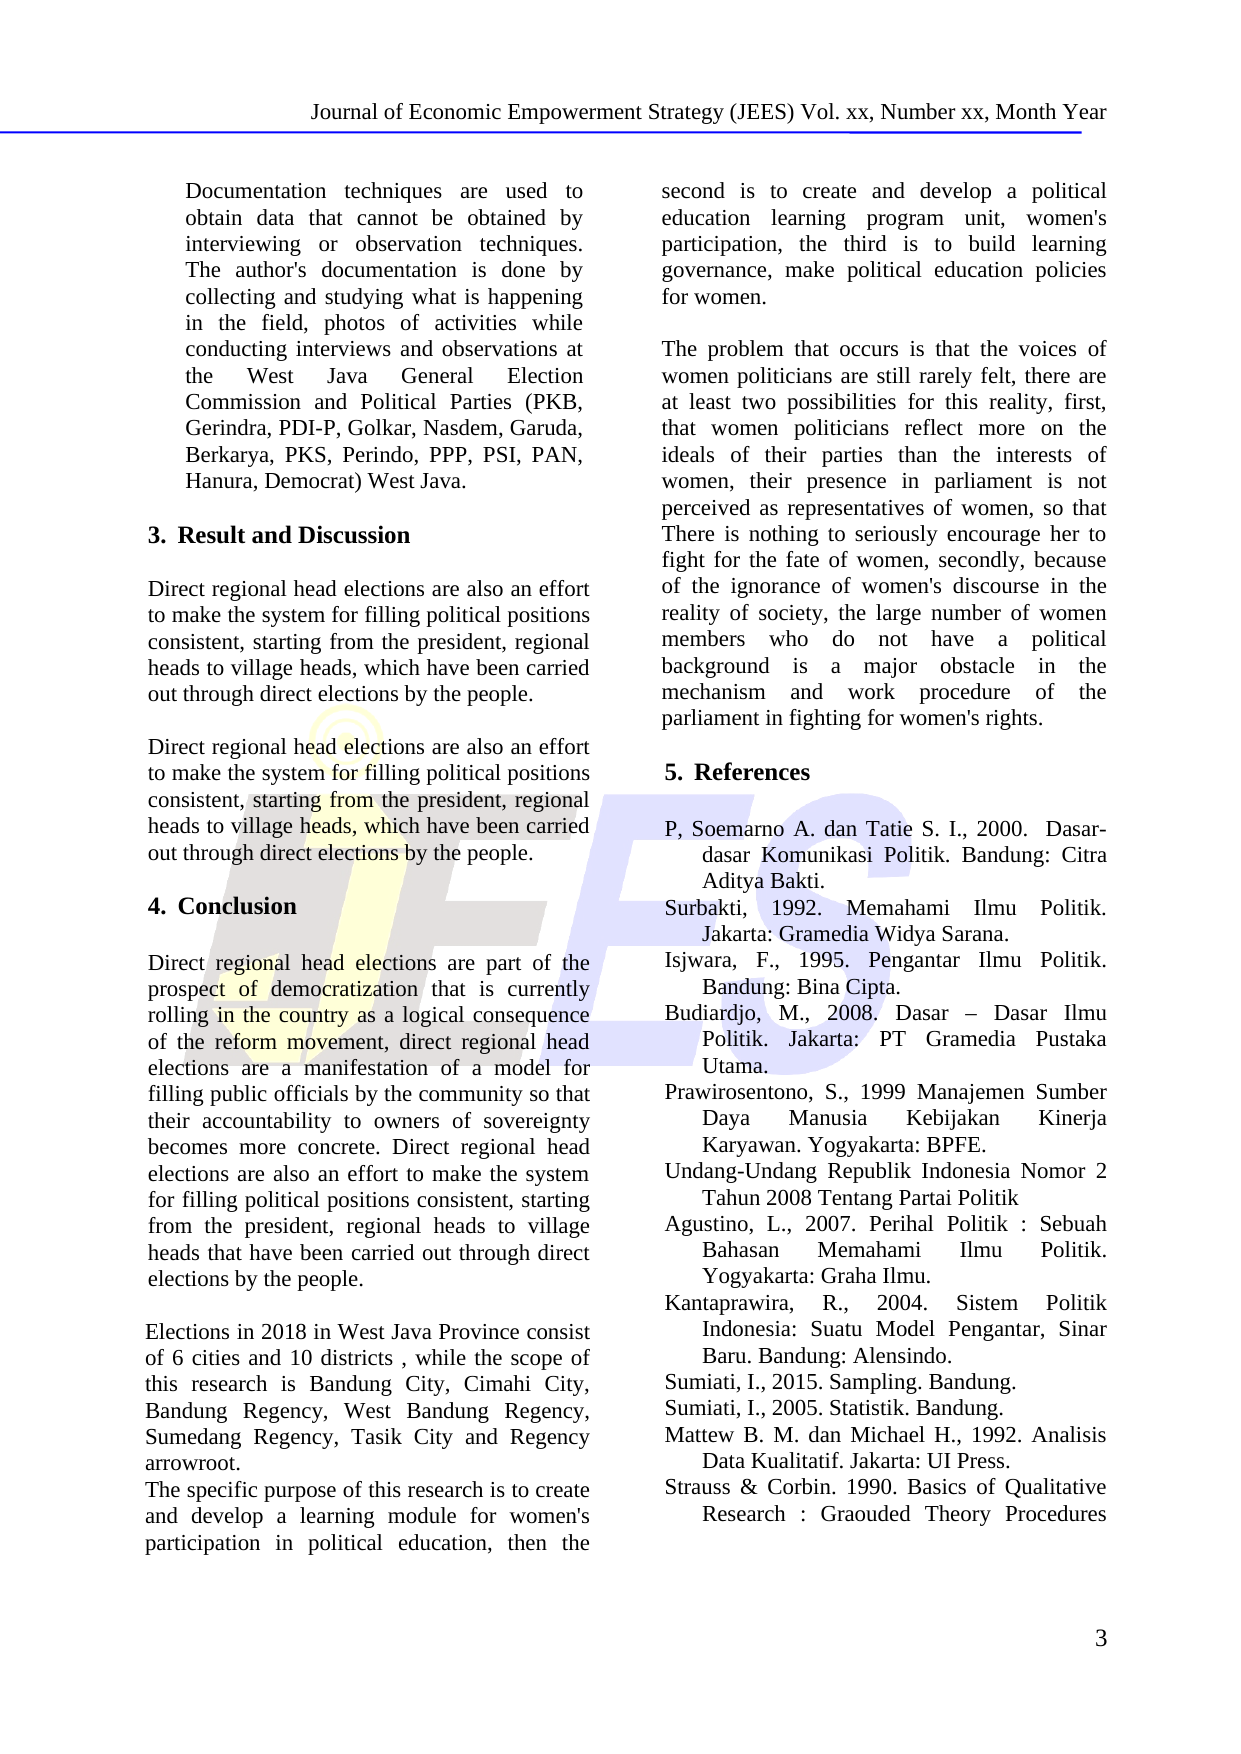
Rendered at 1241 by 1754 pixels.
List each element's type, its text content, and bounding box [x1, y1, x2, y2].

text Budiardjo, M., 2008. Dasar – Dasar Ilmu Politik. Jakarta: PT Gramedia Pustaka Utama. [664, 999, 1107, 1078]
text Direct regional head elections are also an effort to make the system for filling political positions consistent, starting from the president, regional heads to village heads, which have been carried out through direct elections by the people. [148, 733, 591, 865]
text Agustino, L., 2007. Perihal Politik : Sebuah Bahasan Memahami Ilmu Politik. Yogyakarta: Graha Ilmu. [664, 1210, 1107, 1289]
text Sumiati, I., 2005. Statistik. Bandung. [664, 1394, 1107, 1421]
text Undang-Undang Republik Indonesia Nomor 2 Tahun 2008 Tentang Partai Politik [664, 1157, 1107, 1210]
text Elections in 2018 in West Java Province consist of 6 cities and 10 districts , while the scope of this research is Bandung City, Cimahi City, Bandung Regency, West Bandung Regency, Sumedang Regency, Tasik City and Regency arrowroot. [145, 1318, 591, 1476]
text Strauss & Corbin. 1990. Basics of Qualitative Research : Graouded Theory Procedures and Techniques, Sage Publication: Newbury Park. [664, 1473, 1107, 1526]
text The problem that occurs is that the voices of women politicians are still rarely felt, there are at least two possibilities for this reality, first, that women politicians reflect more on the ideals of their parties than the interests of women, their presence in parliament is not perceived as representatives of women, so that There is nothing to seriously encourage her to fight for the fate of women, secondly, because of the ignorance of women's discourse in the reality of society, the large number of women members who do not have a political background is a major obstacle in the mechanism and work procedure of the parliament in fighting for women's rights. [661, 335, 1107, 731]
text Kantaprawira, R., 2004. Sistem Politik Indonesia: Suatu Model Pengantar, Sinar Baru. Bandung: Alensindo. [664, 1289, 1107, 1368]
list Conclusion [148, 891, 591, 920]
text Mattew B. M. dan Michael H., 1992. Analisis Data Kualitatif. Jakarta: UI Press. [664, 1421, 1107, 1473]
list Result and Discussion [148, 520, 591, 549]
text P, Soemarno A. dan Tatie S. I., 2000. Dasar- dasar Komunikasi Politik. Bandung: Citra Aditya Bakti. [664, 814, 1107, 894]
text Surbakti, 1992. Memahami Ilmu Politik. Jakarta: Gramedia Widya Sarana. [664, 894, 1107, 946]
text Prawirosentono, S., 1999 Manajemen Sumber Daya Manusia Kebijakan Kinerja Karyawan. Yogyakarta: BPFE. [664, 1078, 1107, 1157]
list References [664, 757, 1107, 786]
text Direct regional head elections are part of the prospect of democratization that is currently rolling in the country as a logical consequence of the reform movement, direct regional head elections are a manifestation of a model for filling public officials by the community so that their accountability to owners of sovereignty becomes more concrete. Direct regional head elections are also an effort to make the system for filling political positions consistent, starting from the president, regional heads to village heads that have been carried out through direct elections by the people. [148, 949, 591, 1291]
text Direct regional head elections are also an effort to make the system for filling political positions consistent, starting from the president, regional heads to village heads, which have been carried out through direct elections by the people. [148, 575, 591, 707]
text Sumiati, I., 2015. Sampling. Bandung. [664, 1368, 1107, 1394]
text The specific purpose of this research is to create and develop a learning module for women's participation in political education, then the second is to create and develop a political education learning program unit, women's participation, the third is to build learning governance, make political education policies for women. [661, 177, 1107, 309]
text Documentation techniques are used to obtain data that cannot be obtained by interviewing or observation techniques. The author's documentation is done by collecting and studying what is happening in the field, photos of activities while conducting interviews and observations at the West Java General Election Commission and Political Parties (PKB, Gerindra, PDI-P, Golkar, Nasdem, Garuda, Berkarya, PKS, Perindo, PPP, PSI, PAN, Hanura, Democrat) West Java. [185, 177, 584, 493]
text Isjwara, F., 1995. Pengantar Ilmu Politik. Bandung: Bina Cipta. [664, 946, 1107, 999]
text The specific purpose of this research is to create and develop a learning module for women's participation in political education, then the second is to create and develop a political education learning program unit, women's participation, the third is to build learning governance, make political education policies for women. [145, 1476, 591, 1555]
